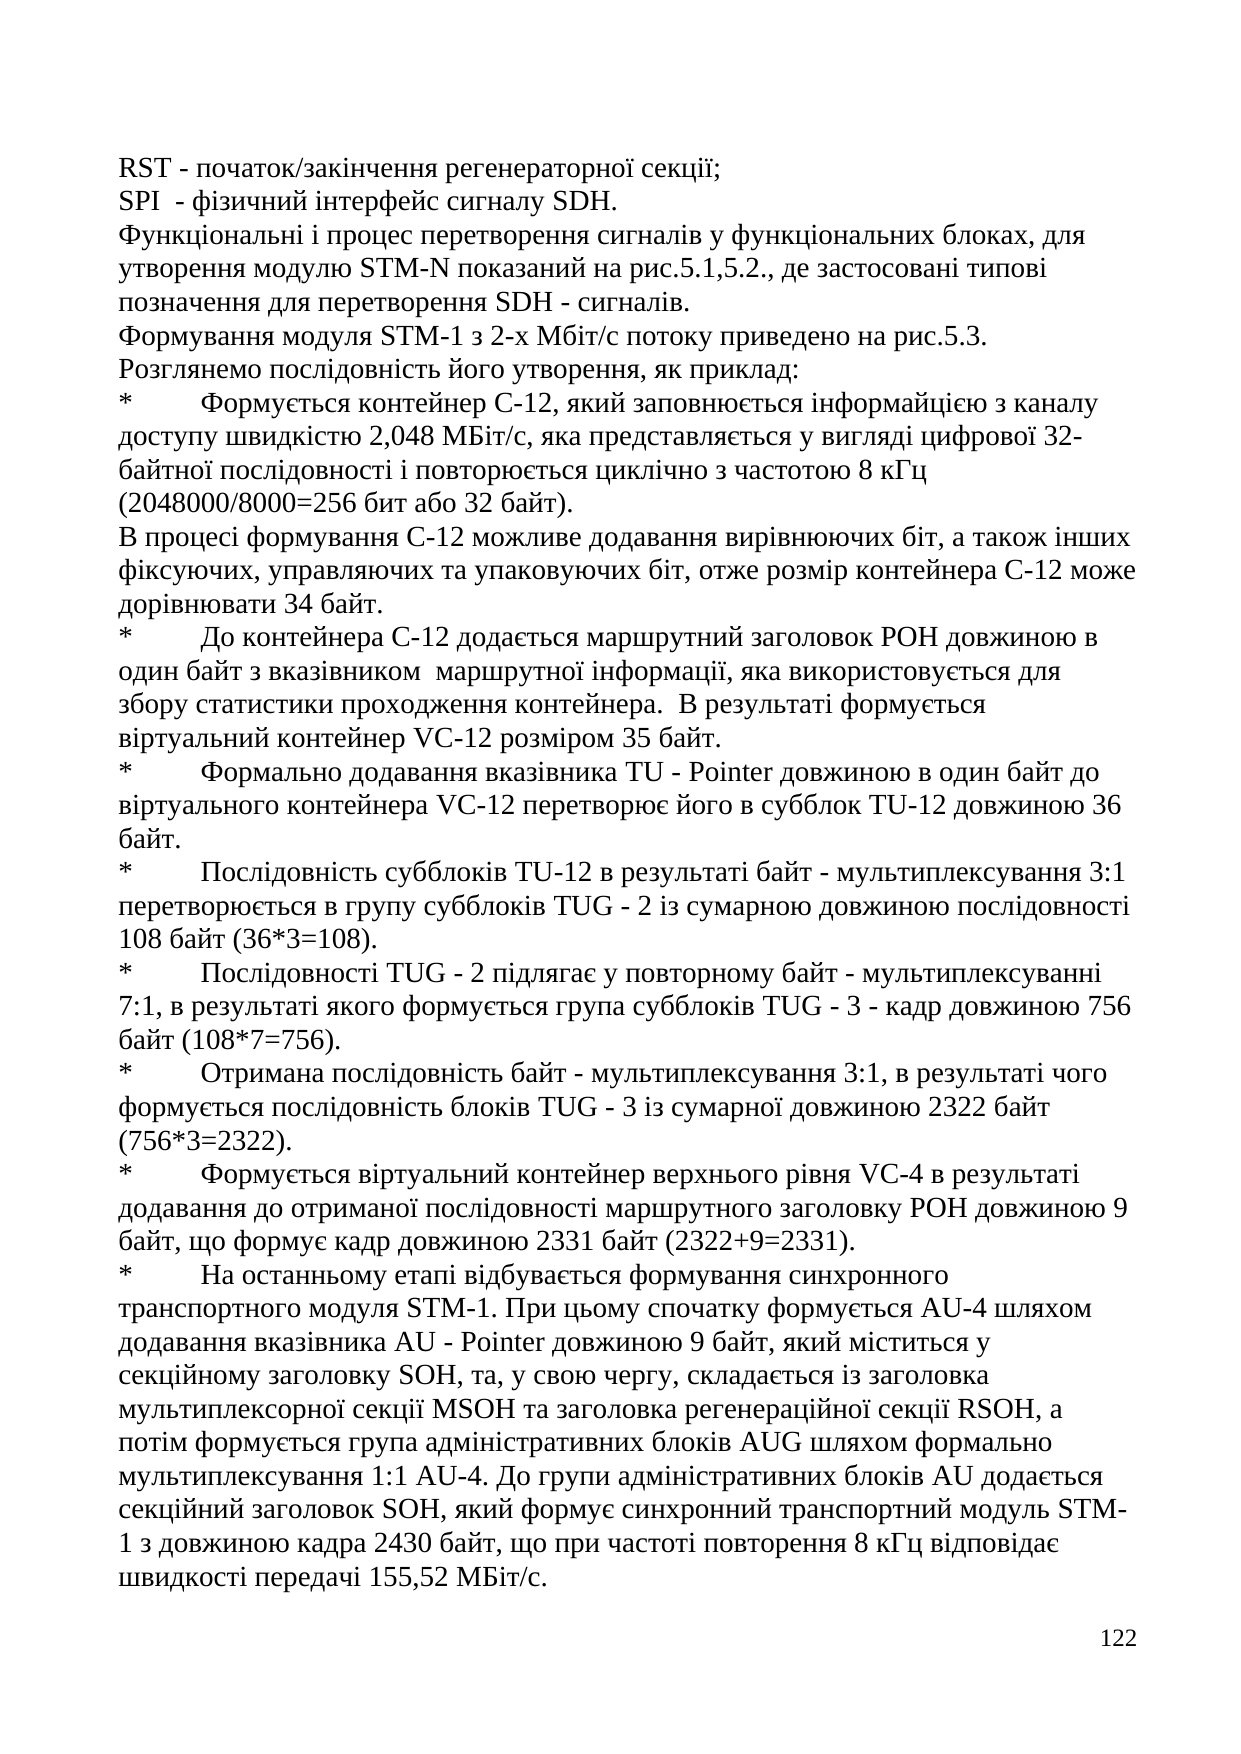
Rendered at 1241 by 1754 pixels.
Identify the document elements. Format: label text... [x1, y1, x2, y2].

text Розглянемо послідовність його утворення, як приклад: [118, 351, 1137, 385]
list Формально додавання вказівника TU - Pointer довжиною в один байт до віртуального контейнера VC-12 перетворює його в субблок TU-12 довжиною 36 байт. [118, 754, 1137, 854]
list Формується віртуальний контейнер верхнього рівня VC-4 в результаті додавання до отриманої послідовності маршрутного заголовку РОН довжиною 9 байт, що формує кадр довжиною 2331 байт (2322+9=2331). [118, 1156, 1137, 1257]
text Функціональні і процес перетворення сигналів у функціональних блоках, для утворення модулю STM-N показаний на рис.5.1,5.2., де застосовані типові позначення для перетворення SDH - сигналів. [118, 217, 1137, 318]
list На останньому етапі відбувається формування синхронного транспортного модуля STM-1. При цьому спочатку формується AU-4 шляхом додавання вказівника AU - Pointer довжиною 9 байт, який міститься у секційному заголовку SOH, та, у свою чергу, складається із заголовка мультиплексорної секції MSOH та заголовка регенераційної секції RSOH, а потім формується група адміністративних блоків AUG шляхом формально мультиплексування 1:1 AU-4. До групи адміністративних блоків AU додається секційний заголовок SOH, який формує синхронний транспортний модуль STM-1 з довжиною кадра 2430 байт, що при частоті повторення 8 кГц відповідає швидкості передачі 155,52 МБіт/с. [118, 1257, 1137, 1592]
text Формування модуля STM-1 з 2-х Мбіт/с потоку приведено на рис.5.3. [118, 318, 1137, 351]
text В процесі формування С-12 можливе додавання вирівнюючих біт, а також інших фіксуючих, управляючих та упаковуючих біт, отже розмір контейнера С-12 може дорівнювати 34 байт. [118, 519, 1137, 619]
text SPI - фізичний інтерфейс сигналу SDH. [118, 183, 1137, 217]
list До контейнера С-12 додається маршрутний заголовок РОН довжиною в один байт з вказівником маршрутної інформації, яка викориcтовується для збору статистики проходження контейнера. В результаті формується віртуальний контейнер VC-12 розміром 35 байт. [118, 619, 1137, 754]
list Послідовність субблоків TU-12 в результаті байт - мультиплексування 3:1 перетворюється в групу субблоків TUG - 2 із сумарною довжиною послідовності 108 байт (36*3=108). [118, 854, 1137, 955]
list Послідовності TUG - 2 підлягає у повторному байт - мультиплексуванні 7:1, в результаті якого формується група субблоків TUG - 3 - кадр довжиною 756 байт (108*7=756). [118, 955, 1137, 1056]
text RST - початок/закінчення регенераторної секції; [118, 150, 1137, 183]
list Отримана послідовність байт - мультиплексування 3:1, в результаті чого формується послідовність блоків TUG - 3 із сумарної довжиною 2322 байт (756*3=2322). [118, 1056, 1137, 1156]
list Формується контейнер С-12, який заповнюється інформайцією з каналу доступу швидкістю 2,048 МБіт/с, яка представляється у вигляді цифрової 32-байтної послідовності і повторюється циклічно з частотою 8 кГц (2048000/8000=256 бит або 32 байт). [118, 385, 1137, 519]
